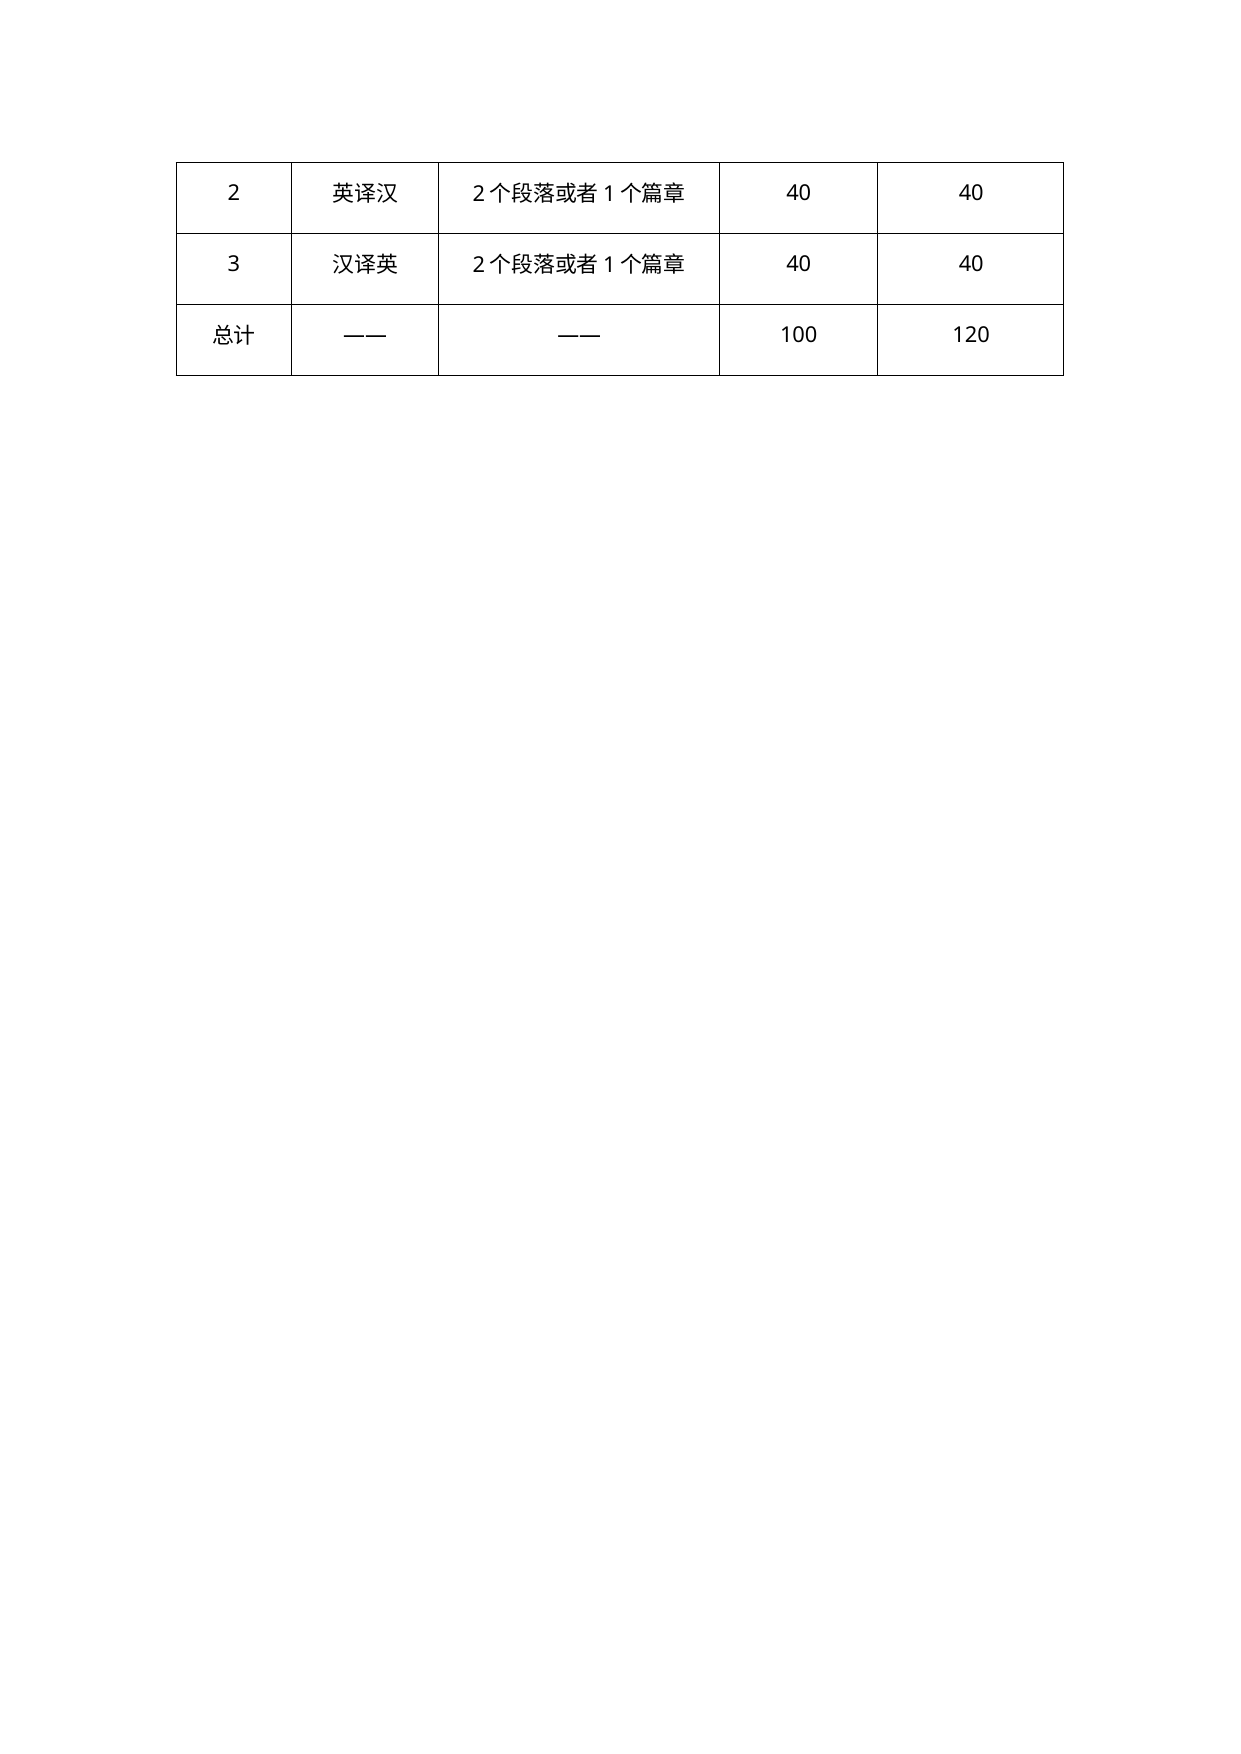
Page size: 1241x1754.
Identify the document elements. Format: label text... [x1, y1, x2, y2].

table_cell 40 [878, 234, 1063, 304]
table_cell 40 [878, 163, 1063, 233]
table_cell 40 [720, 163, 877, 233]
table_cell 100 [720, 305, 877, 375]
table_cell 总计 [177, 305, 291, 375]
table_cell 120 [878, 305, 1063, 375]
table_cell 英译汉 [292, 163, 438, 233]
table_cell —— [292, 305, 438, 375]
table_cell —— [439, 305, 719, 375]
table_cell 汉译英 [292, 234, 438, 304]
table_cell 2 [177, 163, 291, 233]
table_cell 2个段落或者1个篇章 [439, 234, 719, 304]
table_cell 40 [720, 234, 877, 304]
table_cell 3 [177, 234, 291, 304]
table_cell 2个段落或者1个篇章 [439, 163, 719, 233]
